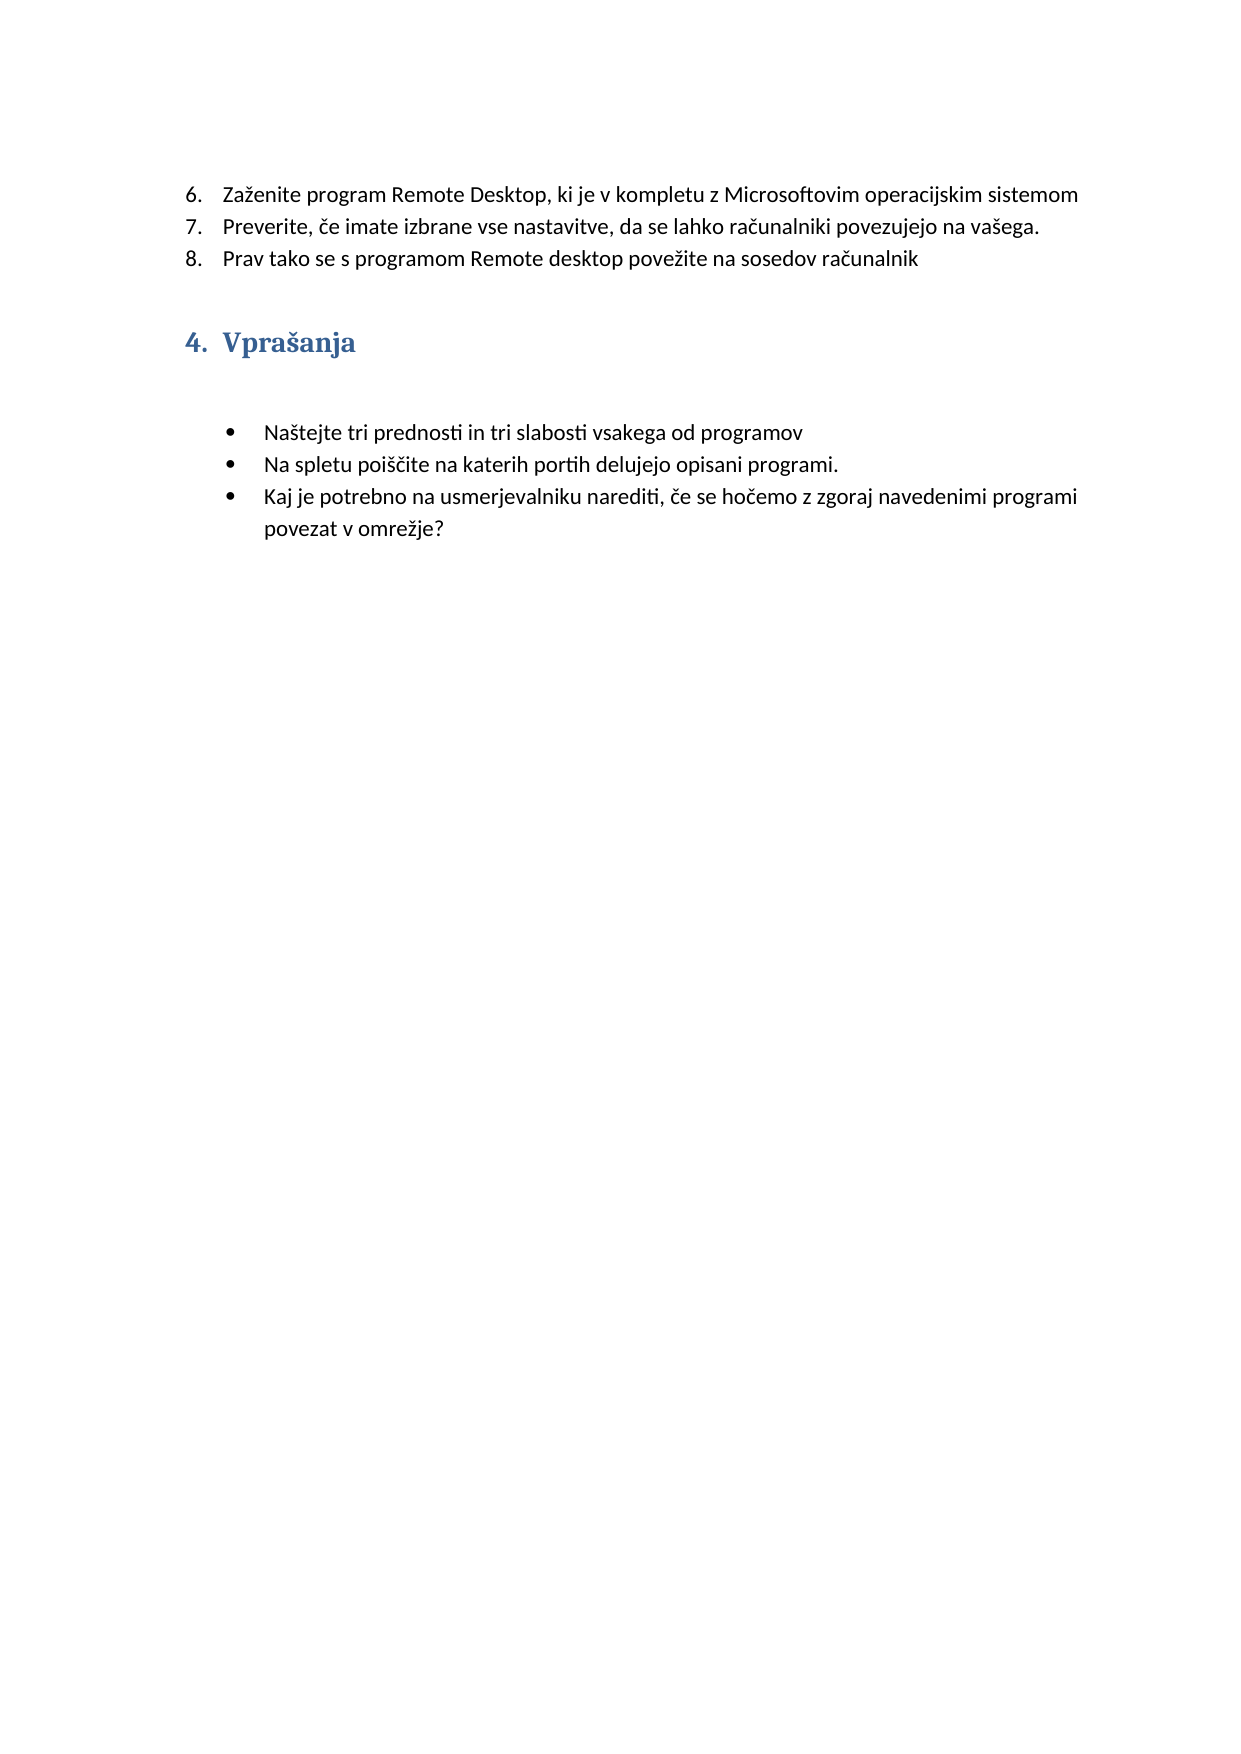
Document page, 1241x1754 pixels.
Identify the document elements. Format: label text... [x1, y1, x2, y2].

list Preverite, če imate izbrane vse nastavitve, da se lahko računalniki povezujejo na vašega. [185, 212, 1093, 240]
list Zaženite program Remote Desktop, ki je v kompletu z Microsoftovim operacijskim sistemom [185, 180, 1093, 208]
list Na spletu poiščite na katerih portih delujejo opisani programi. [226, 450, 1093, 478]
subtitle Vprašanja [185, 326, 1093, 360]
list Naštejte tri prednosti in tri slabosti vsakega od programov [226, 418, 1093, 446]
list Kaj je potrebno na usmerjevalniku narediti, če se hočemo z zgoraj navedenimi programi povezat v omrežje? [226, 482, 1093, 542]
list Prav tako se s programom Remote desktop povežite na sosedov računalnik [185, 244, 1093, 272]
